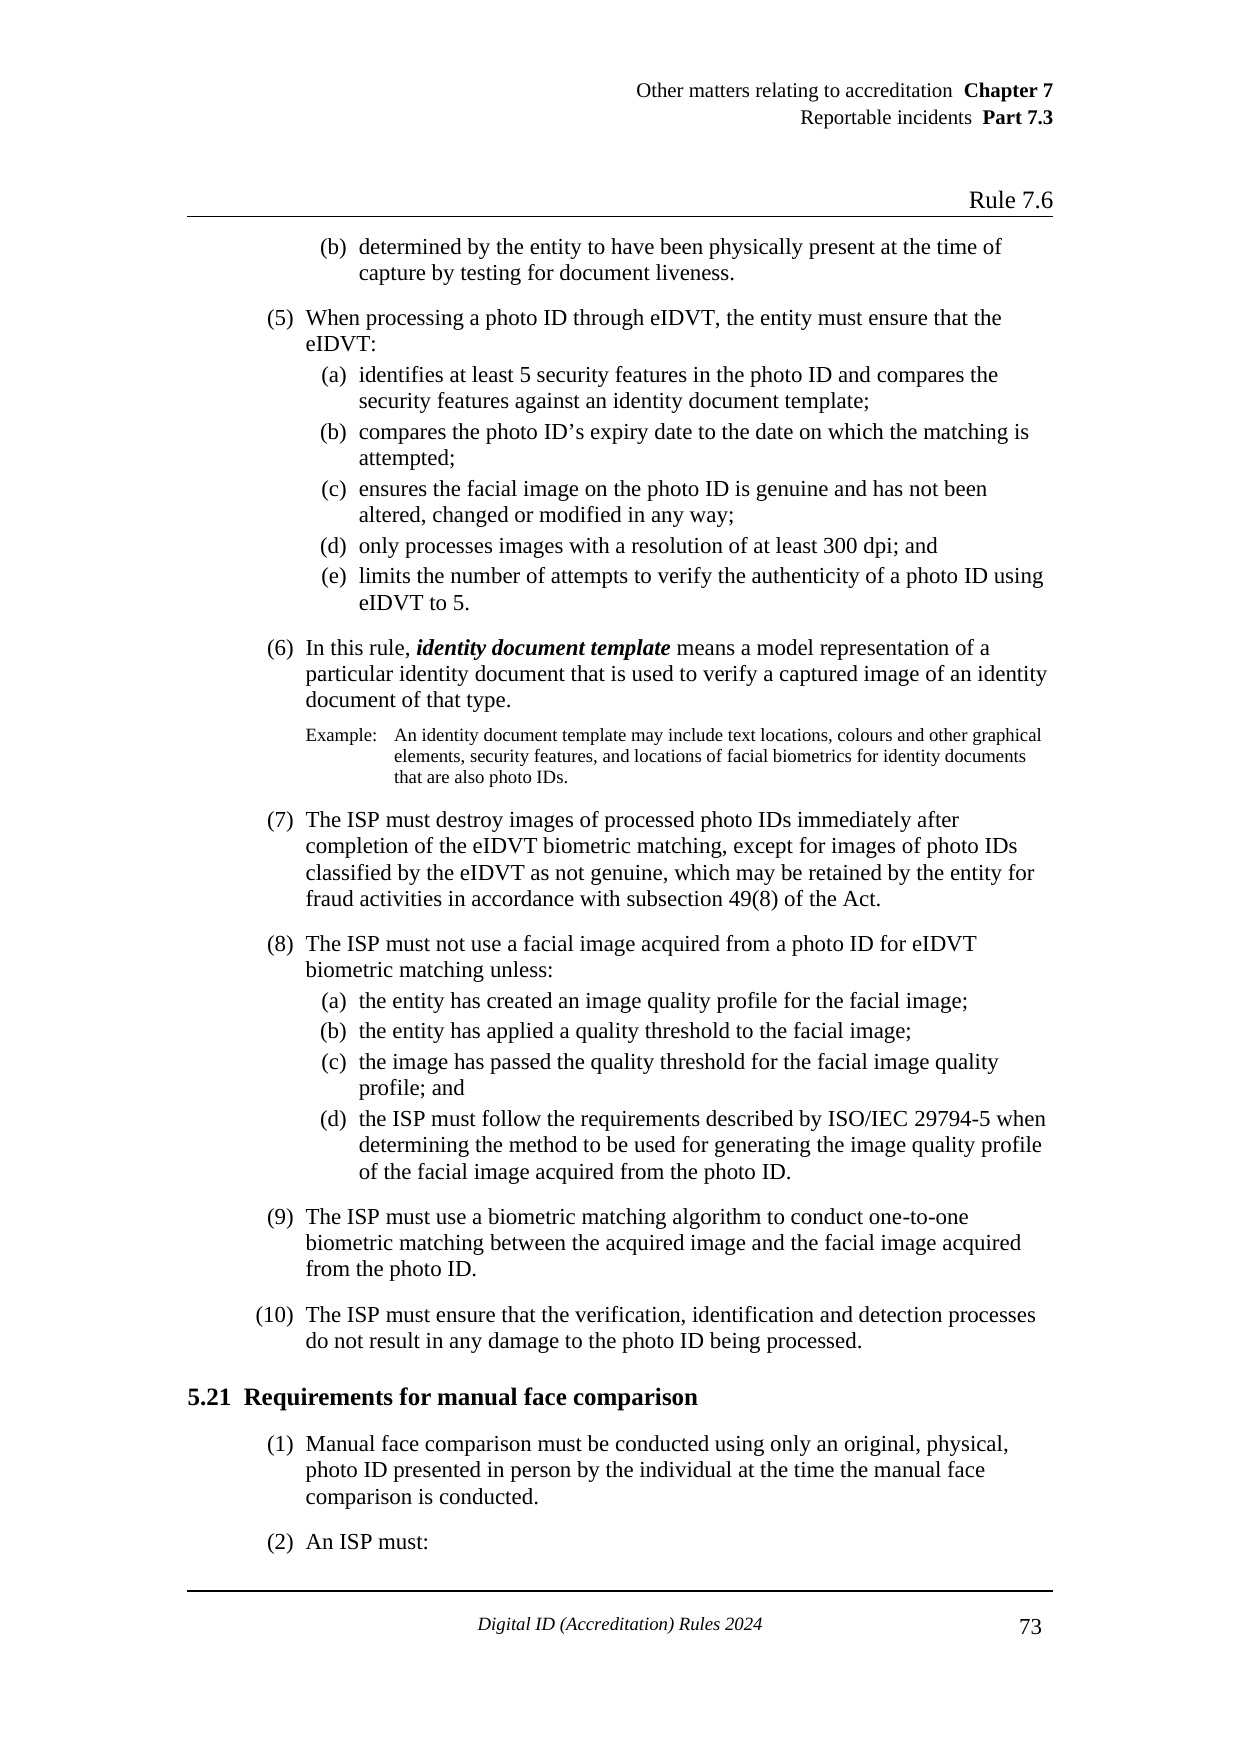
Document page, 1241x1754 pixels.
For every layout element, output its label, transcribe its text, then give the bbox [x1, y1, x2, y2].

text (c) the image has passed the quality threshold for the facial image quality profile; and [187, 1048, 1053, 1101]
text Example: An identity document template may include text locations, colours and other graphical elements, security features, and locations of facial biometrics for identity documents that are also photo IDs. [305, 725, 1053, 787]
text (7) The ISP must destroy images of processed photo IDs immediately after completion of the eIDVT biometric matching, except for images of photo IDs classified by the eIDVT as not genuine, which may be retained by the entity for fraud activities in accordance with subsection 49(8) of the Act. [187, 806, 1053, 911]
text (b) the entity has applied a quality threshold to the facial image; [187, 1018, 1053, 1044]
text (8) The ISP must not use a facial image acquired from a photo ID for eIDVT biometric matching unless: [187, 930, 1053, 983]
text 5.21 Requirements for manual face comparison [187, 1382, 1053, 1411]
text (a) the entity has created an image quality profile for the facial image; [187, 987, 1053, 1013]
text (a) identifies at least 5 security features in the photo ID and compares the security features against an identity document template; [187, 361, 1053, 414]
text (10) The ISP must ensure that the verification, identification and detection processes do not result in any damage to the photo ID being processed. [187, 1301, 1053, 1353]
text (d) the ISP must follow the requirements described by ISO/IEC 29794-5 when determining the method to be used for generating the image quality profile of the facial image acquired from the photo ID. [187, 1105, 1053, 1184]
text (c) ensures the facial image on the photo ID is genuine and has not been altered, changed or modified in any way; [187, 475, 1053, 527]
text (d) only processes images with a resolution of at least 300 dpi; and [187, 532, 1053, 558]
text (1) Manual face comparison must be conducted using only an original, physical, photo ID presented in person by the individual at the time the manual face comparison is conducted. [187, 1430, 1053, 1509]
text (2) An ISP must: [187, 1528, 1053, 1554]
text (b) determined by the entity to have been physically present at the time of capture by testing for document liveness. [187, 233, 1053, 285]
text (9) The ISP must use a biometric matching algorithm to conduct one-to-one biometric matching between the acquired image and the facial image acquired from the photo ID. [187, 1203, 1053, 1282]
text (b) compares the photo ID’s expiry date to the date on which the matching is attempted; [187, 418, 1053, 471]
text (e) limits the number of attempts to verify the authenticity of a photo ID using eIDVT to 5. [187, 562, 1053, 615]
text (6) In this rule, identity document template means a model representation of a particular identity document that is used to verify a captured image of an identity document of that type. [187, 634, 1053, 713]
text (5) When processing a photo ID through eIDVT, the entity must ensure that the eIDVT: [187, 304, 1053, 357]
